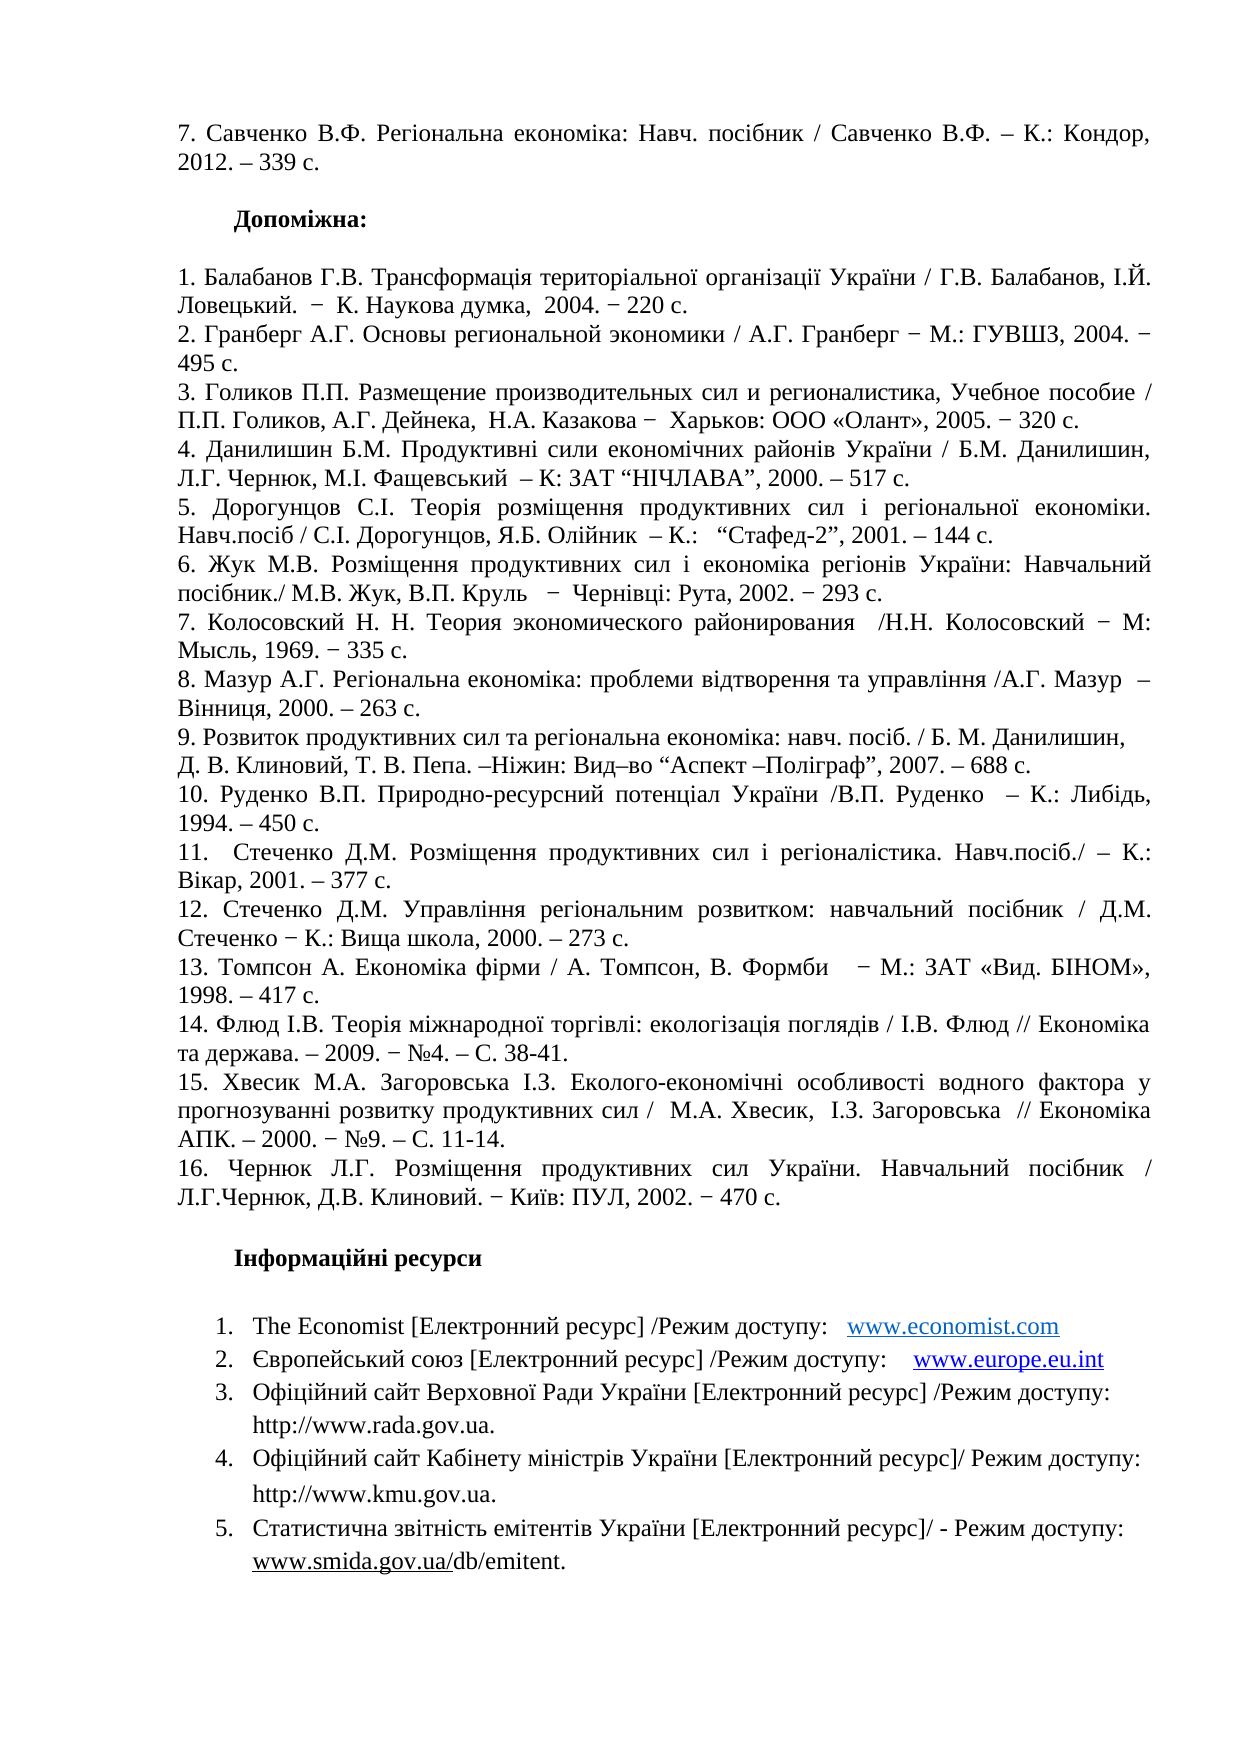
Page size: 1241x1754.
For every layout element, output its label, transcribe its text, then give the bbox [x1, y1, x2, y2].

text 7. Колосовский Н. Н. Теория экономического районирования /Н.Н. Колосовский − М: Мысль, 1969. − 335 с. [177, 607, 1152, 664]
text 1. Балабанов Г.В. Трансформація територіальної організації України / Г.В. Балабанов, І.Й. Ловецький. − К. Наукова думка, 2004. − 220 с. [177, 262, 1152, 319]
list Офіційний сайт Кабінету міністрів України [Електронний ресурс]/ Режим доступу: http://www.kmu.gov.ua. [215, 1443, 1152, 1508]
text 12. Стеченко Д.М. Управління регіональним розвитком: навчальний посібник / Д.М. Стеченко − К.: Вища школа, 2000. – 273 с. [177, 894, 1152, 952]
text 2. Гранберг А.Г. Основы региональной экономики / А.Г. Гранберг − М.: ГУВШЗ, 2004. − 495 с. [177, 319, 1152, 377]
list Європейський союз [Електронний ресурс] /Режим доступу: www.europe.eu.int [215, 1344, 1152, 1372]
list Офіційний сайт Верховної Ради України [Електронний ресурс] /Режим доступу: http://www.rada.gov.ua. [215, 1377, 1152, 1439]
text 16. Чернюк Л.Г. Розміщення продуктивних сил України. Навчальний посібник / Л.Г.Чернюк, Д.В. Клиновий. − Київ: ПУЛ, 2002. − 470 с. [177, 1153, 1152, 1210]
text 4. Данилишин Б.М. Продуктивні сили економічних районів України / Б.М. Данилишин, Л.Г. Чернюк, М.І. Фащевський – К: ЗАТ “НІЧЛАВА”, 2000. – 517 с. [177, 434, 1152, 492]
text 8. Мазур А.Г. Регіональна економіка: проблеми відтворення та управління /А.Г. Мазур – Вінниця, 2000. – 263 с. [177, 664, 1152, 722]
text 3. Голиков П.П. Размещение производительных сил и регионалистика, Учебное пособие / П.П. Голиков, А.Г. Дейнека, Н.А. Казакова − Харьков: ООО «Олант», 2005. − 320 с. [177, 377, 1152, 434]
text Інформаційні ресурси [233, 1243, 1152, 1272]
list The Economist [Електронний ресурс] /Режим доступу: www.economist.com [215, 1311, 1152, 1339]
text 9. Розвиток продуктивних сил та регіональна економіка: навч. посіб. / Б. М. Данилишин, Д. В. Клиновий, Т. В. Пепа. –Ніжин: Вид–во “Аспект –Поліграф”, 2007. – 688 с. [177, 722, 1152, 779]
text 10. Руденко В.П. Природно-ресурсний потенціал України /В.П. Руденко – К.: Либідь, 1994. – 450 с. [177, 779, 1152, 837]
text 14. Флюд І.В. Теорія міжнародної торгівлі: екологізація поглядів / І.В. Флюд // Економіка та держава. – 2009. − №4. – С. 38-41. [177, 1009, 1152, 1067]
text Допоміжна: [233, 204, 1152, 233]
text 11. Стеченко Д.М. Розміщення продуктивних сил і регіоналістика. Навч.посіб./ – К.: Вікар, 2001. – 377 с. [177, 837, 1152, 894]
text 13. Томпсон А. Економіка фірми / А. Томпсон, В. Формби − М.: ЗАТ «Вид. БІНОМ», 1998. – 417 с. [177, 952, 1152, 1009]
text 5. Дорогунцов С.І. Теорія розміщення продуктивних сил і регіональної економіки. Навч.посіб / С.І. Дорогунцов, Я.Б. Олійник – К.: “Стафед-2”, 2001. – 144 с. [177, 492, 1152, 549]
list Статистична звітність емітентів України [Електронний ресурс]/ - Режим доступу: www.smida.gov.ua/db/emitent. [215, 1513, 1152, 1575]
text 15. Хвесик М.А. Загоровська І.З. Еколого-економічні особливості водного фактора у прогнозуванні розвитку продуктивних сил / М.А. Хвесик, І.З. Загоровська // Економіка АПК. – 2000. − №9. – С. 11-14. [177, 1067, 1152, 1153]
text 6. Жук М.В. Розміщення продуктивних сил і економіка регіонів України: Навчальний посібник./ М.В. Жук, В.П. Круль − Чернівці: Рута, 2002. − 293 с. [177, 549, 1152, 607]
text 7. Савченко В.Ф. Регіональна економіка: Навч. посібник / Савченко В.Ф. – К.: Кондор, 2012. – 339 с. [177, 118, 1152, 176]
